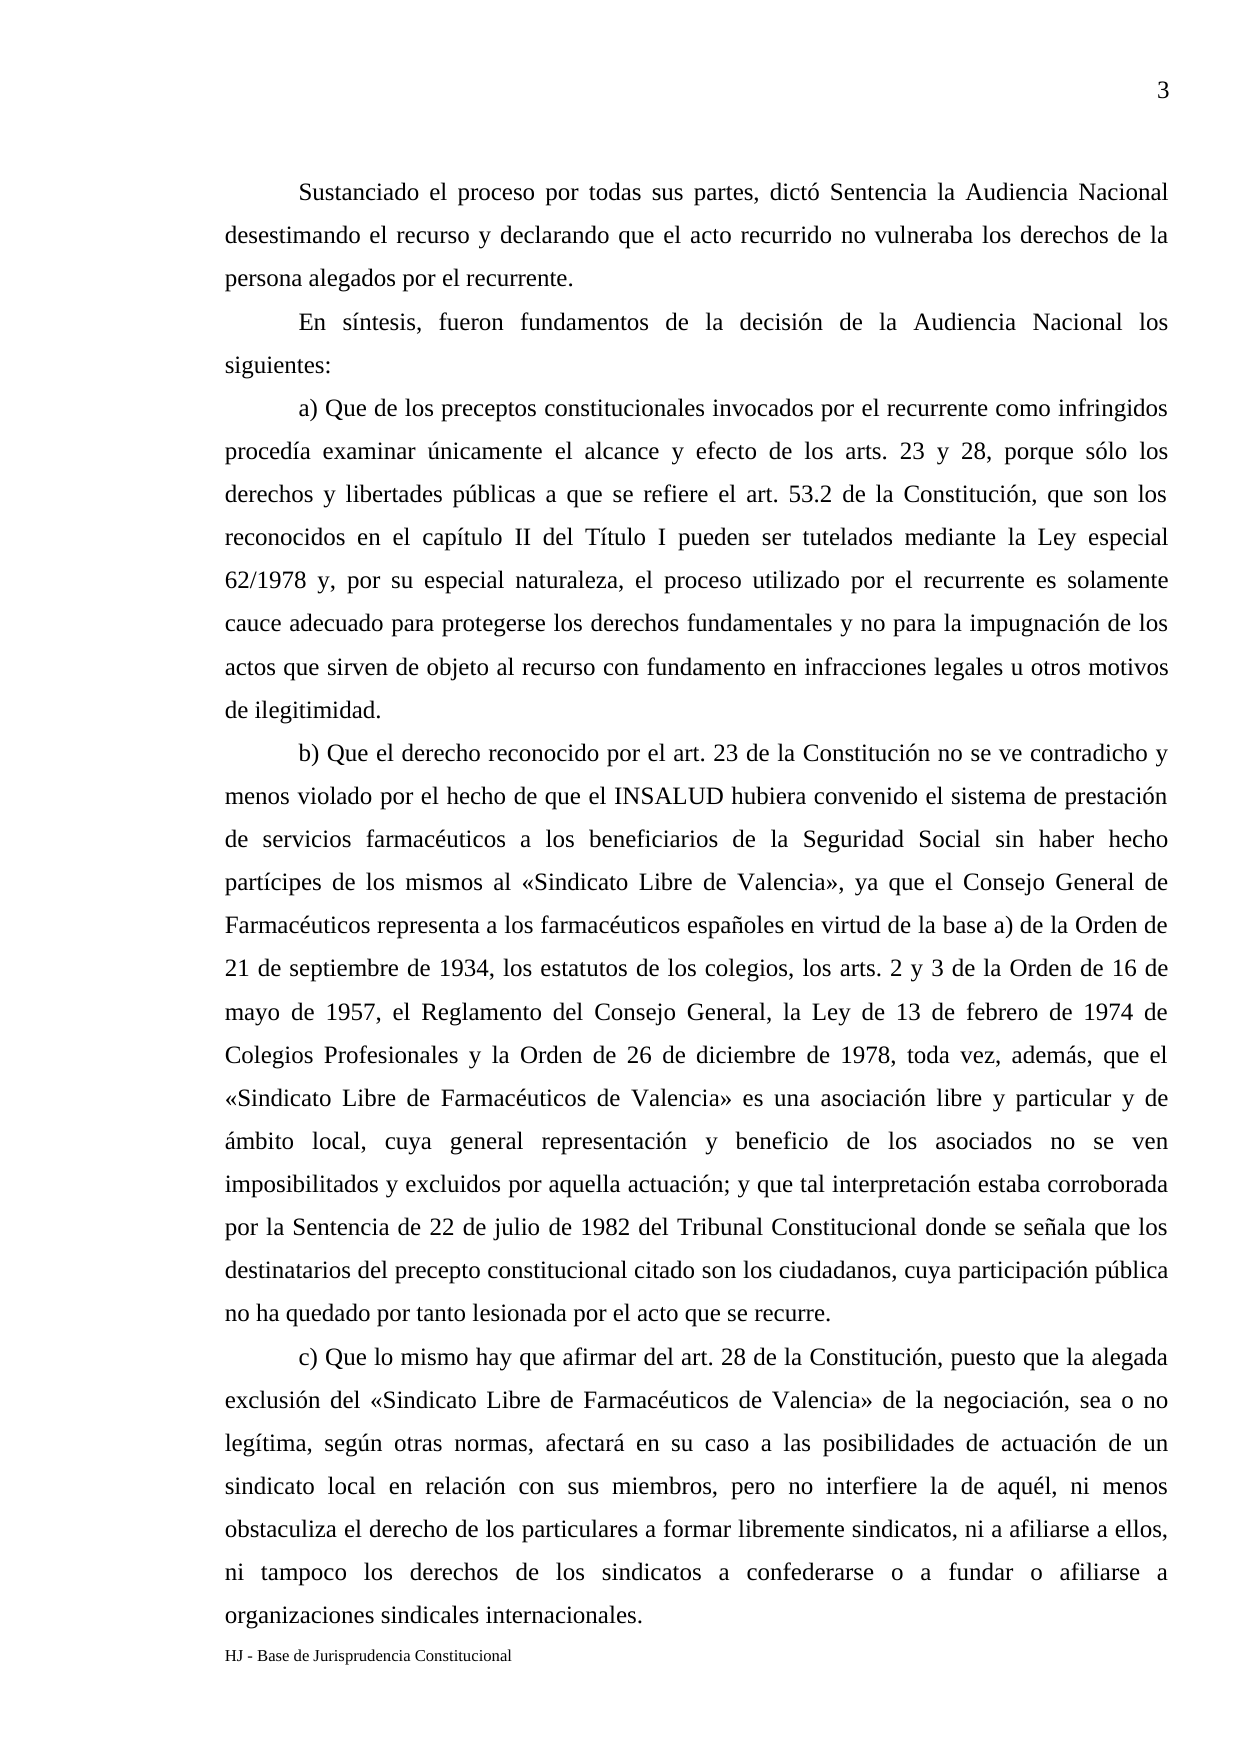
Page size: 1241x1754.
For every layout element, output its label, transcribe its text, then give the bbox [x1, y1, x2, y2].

text a) Que de los preceptos constitucionales invocados por el recurrente como infringidos procedía examinar únicamente el alcance y efecto de los arts. 23 y 28, porque sólo los derechos y libertades públicas a que se refiere el art. 53.2 de la Constitución, que son los reconocidos en el capítulo II del Título I pueden ser tutelados mediante la Ley especial 62/1978 y, por su especial naturaleza, el proceso utilizado por el recurrente es solamente cauce adecuado para protegerse los derechos fundamentales y no para la impugnación de los actos que sirven de objeto al recurso con fundamento en infracciones legales u otros motivos de ilegitimidad. [224, 393, 1169, 723]
text Sustanciado el proceso por todas sus partes, dictó Sentencia la Audiencia Nacional desestimando el recurso y declarando que el acto recurrido no vulneraba los derechos de la persona alegados por el recurrente. [224, 177, 1169, 292]
text En síntesis, fueron fundamentos de la decisión de la Audiencia Nacional los siguientes: [224, 307, 1169, 378]
text c) Que lo mismo hay que afirmar del art. 28 de la Constitución, puesto que la alegada exclusión del «Sindicato Libre de Farmacéuticos de Valencia» de la negociación, sea o no legítima, según otras normas, afectará en su caso a las posibilidades de actuación de un sindicato local en relación con sus miembros, pero no interfiere la de aquél, ni menos obstaculiza el derecho de los particulares a formar libremente sindicatos, ni a afiliarse a ellos, ni tampoco los derechos de los sindicatos a confederarse o a fundar o afiliarse a organizaciones sindicales internacionales. [224, 1342, 1169, 1629]
text b) Que el derecho reconocido por el art. 23 de la Constitución no se ve contradicho y menos violado por el hecho de que el INSALUD hubiera convenido el sistema de prestación de servicios farmacéuticos a los beneficiarios de la Seguridad Social sin haber hecho partícipes de los mismos al «Sindicato Libre de Valencia», ya que el Consejo General de Farmacéuticos representa a los farmacéuticos españoles en virtud de la base a) de la Orden de 21 de septiembre de 1934, los estatutos de los colegios, los arts. 2 y 3 de la Orden de 16 de mayo de 1957, el Reglamento del Consejo General, la Ley de 13 de febrero de 1974 de Colegios Profesionales y la Orden de 26 de diciembre de 1978, toda vez, además, que el «Sindicato Libre de Farmacéuticos de Valencia» es una asociación libre y particular y de ámbito local, cuya general representación y beneficio de los asociados no se ven imposibilitados y excluidos por aquella actuación; y que tal interpretación estaba corroborada por la Sentencia de 22 de julio de 1982 del Tribunal Constitucional donde se señala que los destinatarios del precepto constitucional citado son los ciudadanos, cuya participación pública no ha quedado por tanto lesionada por el acto que se recurre. [224, 738, 1169, 1327]
